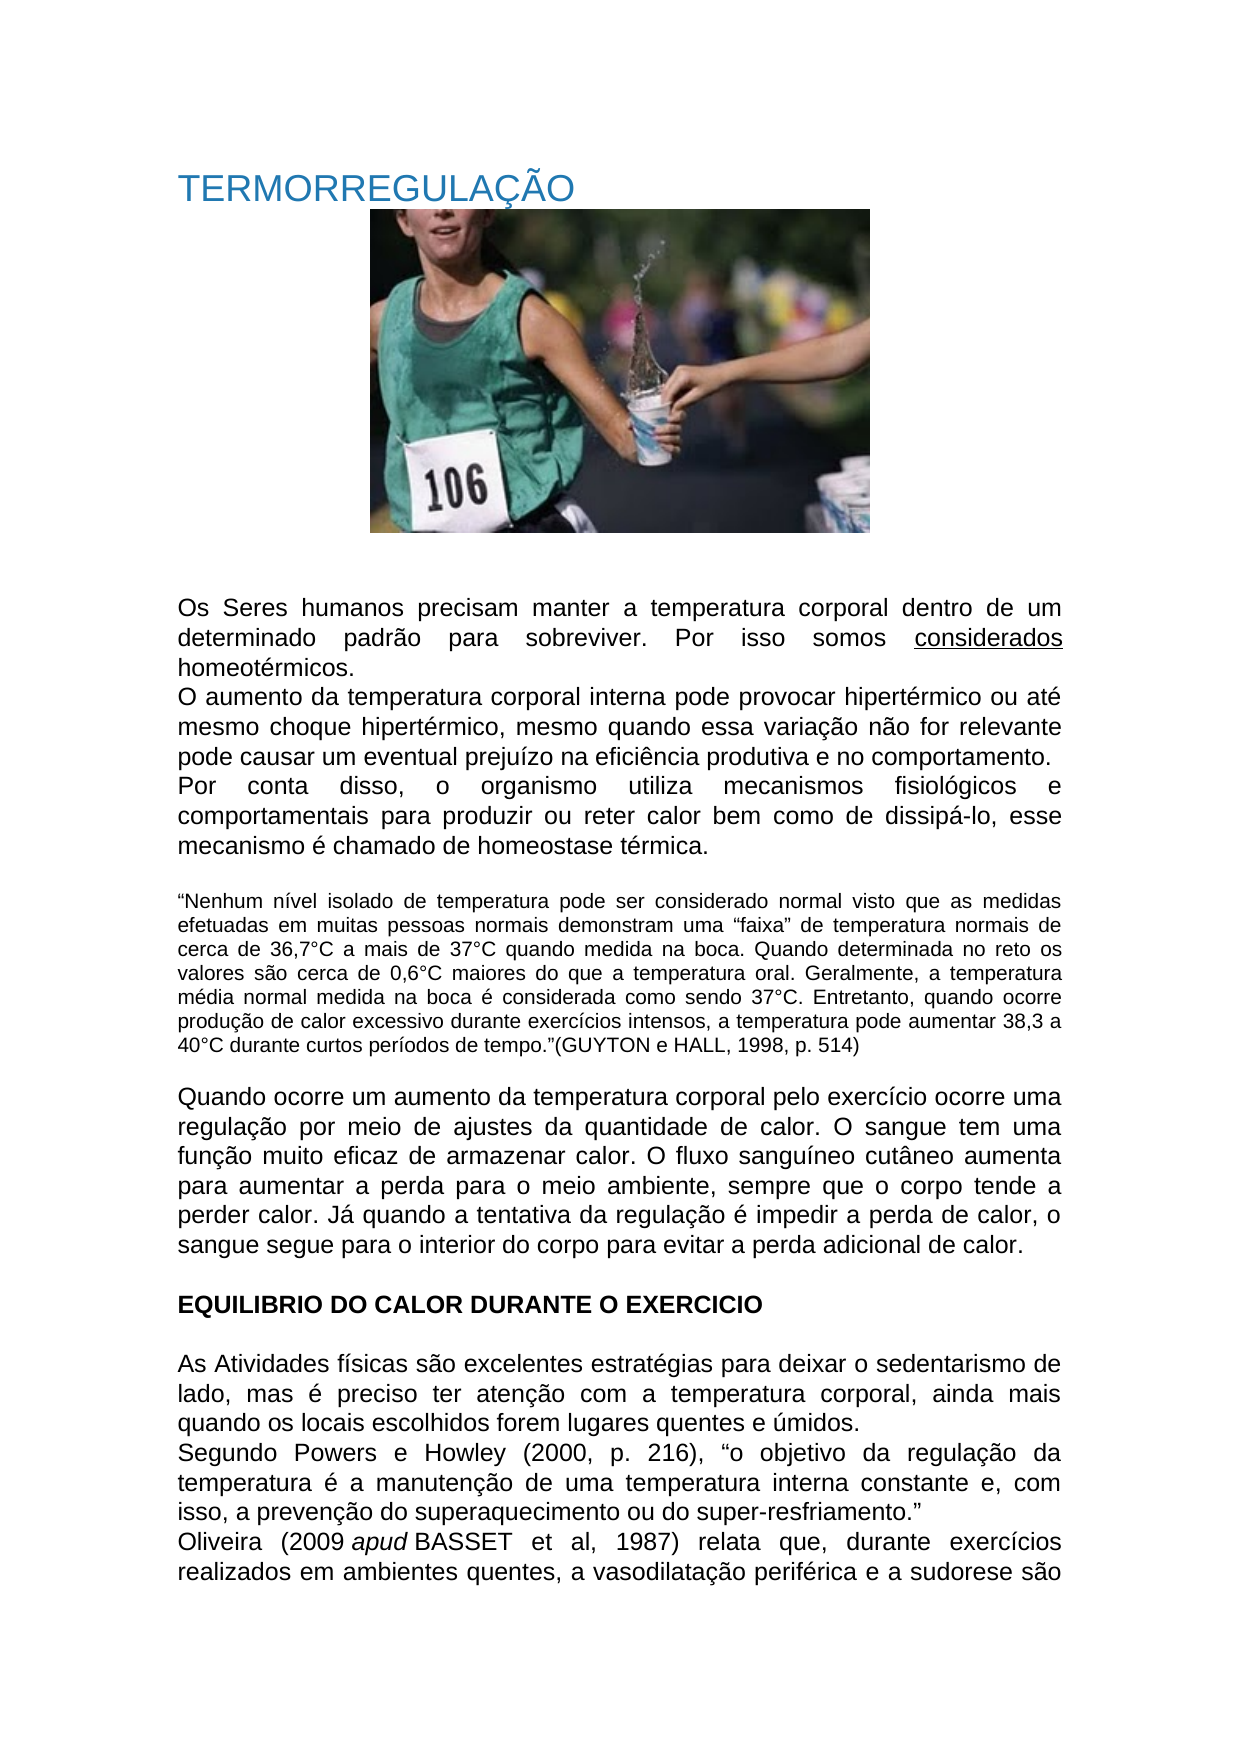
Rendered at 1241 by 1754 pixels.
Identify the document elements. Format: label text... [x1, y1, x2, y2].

picture [370, 209, 870, 533]
text Quando ocorre um aumento da temperatura corporal pelo exercício ocorre uma regulação por meio de ajustes da quantidade de calor. O sangue tem uma função muito eficaz de armazenar calor. O fluxo sanguíneo cutâneo aumenta para aumentar a perda para o meio ambiente, sempre que o corpo tende a perder calor. Já quando a tentativa da regulação é impedir a perda de calor, o sangue segue para o interior do corpo para evitar a perda adicional de calor. [177, 1081, 1063, 1259]
text “Nenhum nível isolado de temperatura pode ser considerado normal visto que as medidas efetuadas em muitas pessoas normais demonstram uma “faixa” de temperatura normais de cerca de 36,7°C a mais de 37°C quando medida na boca. Quando determinada no reto os valores são cerca de 0,6°C maiores do que a temperatura oral. Geralmente, a temperatura média normal medida na boca é considerada como sendo 37°C. Entretanto, quando ocorre produção de calor excessivo durante exercícios intensos, a temperatura pode aumentar 38,3 a 40°C durante curtos períodos de tempo.”(GUYTON e HALL, 1998, p. 514) [177, 889, 1063, 1057]
text EQUILIBRIO DO CALOR DURANTE O EXERCICIO [177, 1289, 1063, 1318]
text O aumento da temperatura corporal interna pode provocar hipertérmico ou até mesmo choque hipertérmico, mesmo quando essa variação não for relevante pode causar um eventual prejuízo na eficiência produtiva e no comportamento. [177, 681, 1063, 770]
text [177, 1526, 1063, 1586]
text TERMORREGULAÇÃO [177, 166, 1063, 209]
text Por conta disso, o organismo utiliza mecanismos fisiológicos e comportamentais para produzir ou reter calor bem como de dissipá-lo, esse mecanismo é chamado de homeostase térmica. [177, 770, 1063, 859]
text Os Seres humanos precisam manter a temperatura corporal dentro de um determinado padrão para sobreviver. Por isso somos considerados homeotérmicos. [177, 592, 1063, 681]
text As Atividades físicas são excelentes estratégias para deixar o sedentarismo de lado, mas é preciso ter atenção com a temperatura corporal, ainda mais quando os locais escolhidos forem lugares quentes e úmidos. [177, 1348, 1063, 1437]
text Segundo Powers e Howley (2000, p. 216), “o objetivo da regulação da temperatura é a manutenção de uma temperatura interna constante e, com isso, a prevenção do superaquecimento ou do super-resfriamento.” [177, 1437, 1063, 1526]
